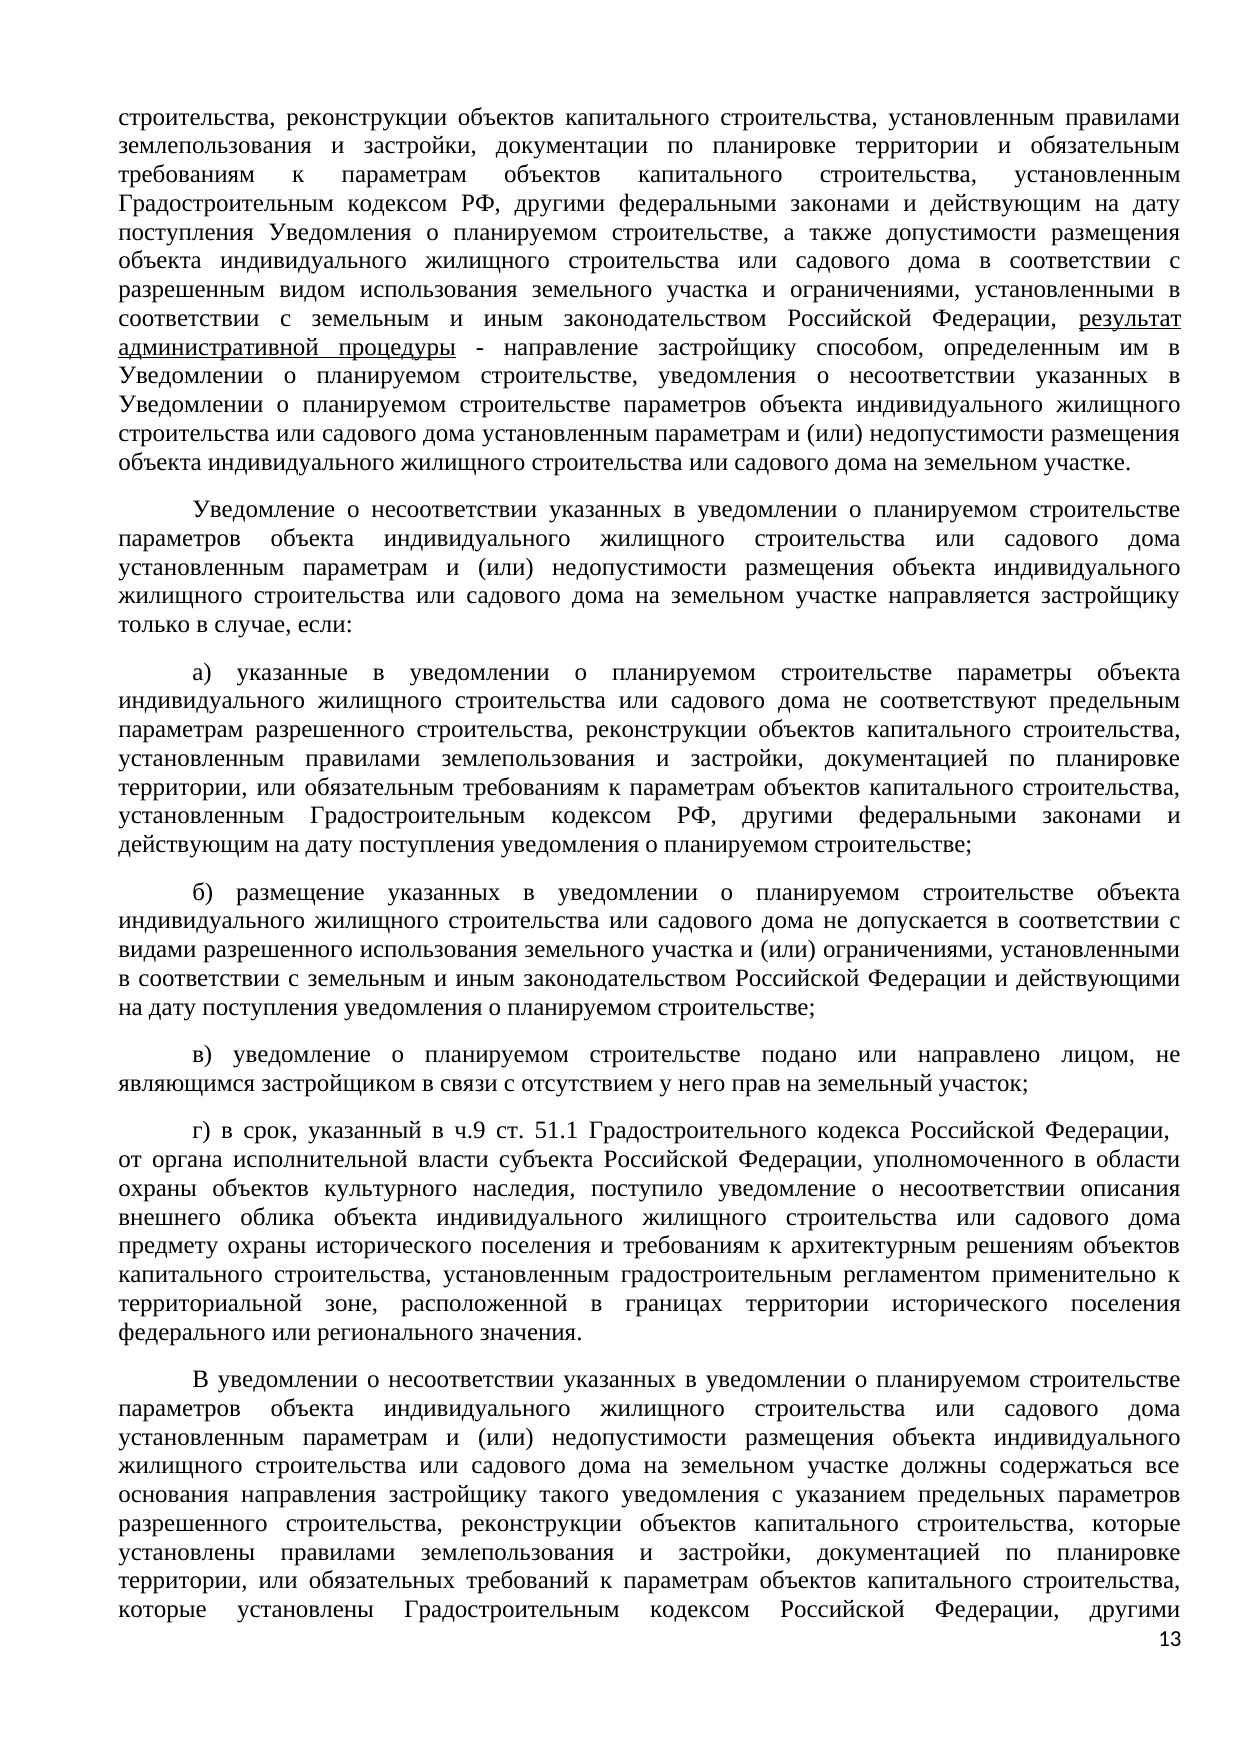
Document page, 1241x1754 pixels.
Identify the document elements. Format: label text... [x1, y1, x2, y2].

text а) указанные в уведомлении о планируемом строительстве параметры объекта индивидуального жилищного строительства или садового дома не соответствуют предельным параметрам разрешенного строительства, реконструкции объектов капитального строительства, установленным правилами землепользования и застройки, документацией по планировке территории, или обязательным требованиям к параметрам объектов капитального строительства, установленным Градостроительным кодексом РФ, другими федеральными законами и действующим на дату поступления уведомления о планируемом строительстве; [118, 657, 1181, 858]
text г) в срок, указанный в ч.9 ст. 51.1 Градостроительного кодекса Российской Федерации, от органа исполнительной власти субъекта Российской Федерации, уполномоченного в области охраны объектов культурного наследия, поступило уведомление о несоответствии описания внешнего облика объекта индивидуального жилищного строительства или садового дома предмету охраны исторического поселения и требованиям к архитектурным решениям объектов капитального строительства, установленным градостроительным регламентом применительно к территориальной зоне, расположенной в границах территории исторического поселения федерального или регионального значения. [118, 1116, 1181, 1346]
text б) размещение указанных в уведомлении о планируемом строительстве объекта индивидуального жилищного строительства или садового дома не допускается в соответствии с видами разрешенного использования земельного участка и (или) ограничениями, установленными в соответствии с земельным и иным законодательством Российской Федерации и действующими на дату поступления уведомления о планируемом строительстве; [118, 877, 1181, 1021]
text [118, 1364, 1181, 1623]
text Уведомление о несоответствии указанных в уведомлении о планируемом строительстве параметров объекта индивидуального жилищного строительства или садового дома установленным параметрам и (или) недопустимости размещения объекта индивидуального жилищного строительства или садового дома на земельном участке направляется застройщику только в случае, если: [118, 494, 1181, 638]
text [118, 102, 1181, 476]
text в) уведомление о планируемом строительстве подано или направлено лицом, не являющимся застройщиком в связи с отсутствием у него прав на земельный участок; [118, 1039, 1181, 1097]
